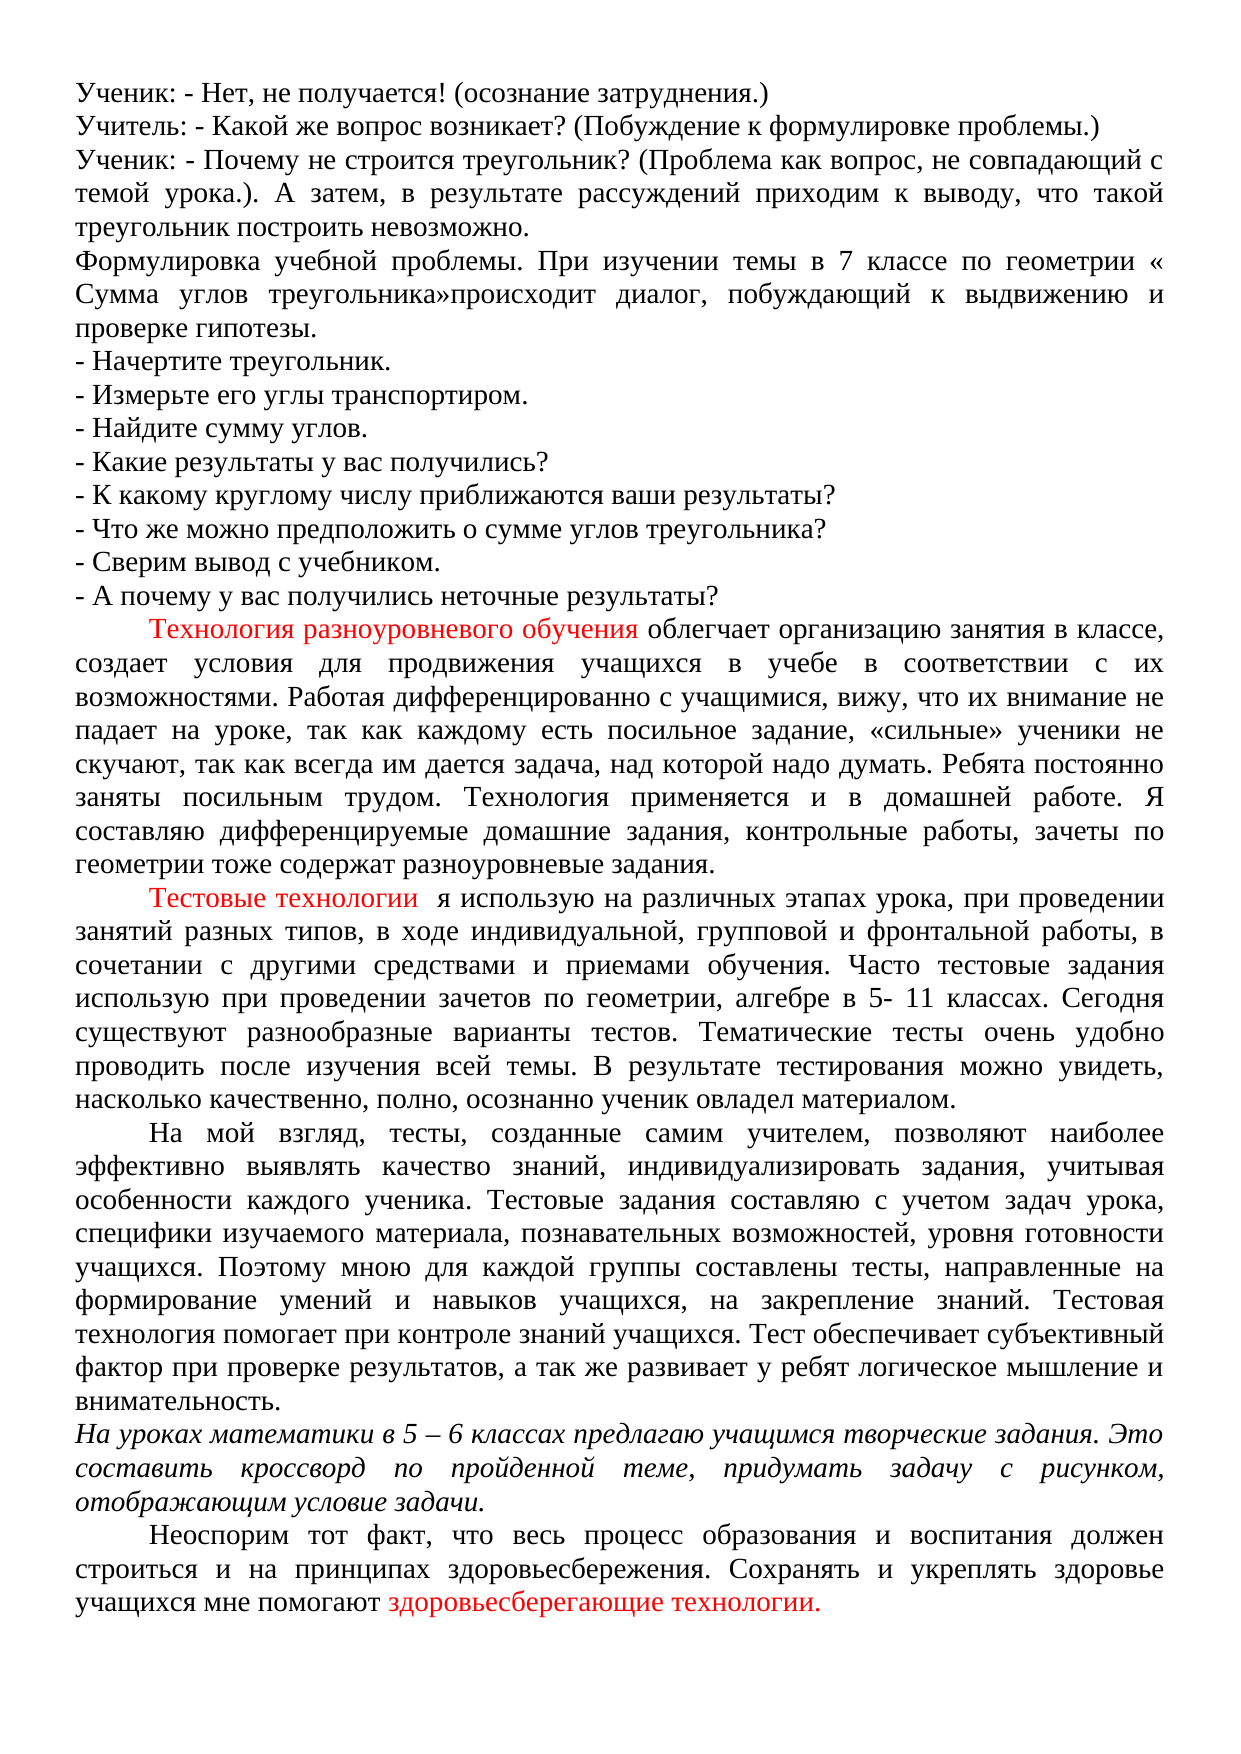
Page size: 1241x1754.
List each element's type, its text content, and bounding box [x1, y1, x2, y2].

text Технология разноуровневого обучения облегчает организацию занятия в классе, создает условия для продвижения учащихся в учебе в соответствии с их возможностями. Работая дифференцированно с учащимися, вижу, что их внимание не падает на уроке, так как каждому есть посильное задание, «сильные» ученики не скучают, так как всегда им дается задача, над которой надо думать. Ребята постоянно заняты посильным трудом. Технология применяется и в домашней работе. Я составляю дифференцируемые домашние задания, контрольные работы, зачеты по геометрии тоже содержат разноуровневые задания. [75, 612, 1165, 880]
text Тестовые технологии я использую на различных этапах урока, при проведении занятий разных типов, в ходе индивидуальной, групповой и фронтальной работы, в сочетании с другими средствами и приемами обучения. Часто тестовые задания использую при проведении зачетов по геометрии, алгебре в 5- 11 классах. Сегодня существуют разнообразные варианты тестов. Тематические тесты очень удобно проводить после изучения всей темы. В результате тестирования можно увидеть, насколько качественно, полно, осознанно ученик овладел материалом. [75, 880, 1165, 1115]
text - А почему у вас получились неточные результаты? [75, 578, 1165, 612]
text - Какие результаты у вас получились? [75, 444, 1165, 477]
text Ученик: - Почему не строится треугольник? (Проблема как вопрос, не совпадающий с темой урока.). А затем, в результате рассуждений приходим к выводу, что такой треугольник построить невозможно. [75, 142, 1165, 243]
text - Найдите сумму углов. [75, 410, 1165, 444]
text - Сверим вывод с учебником. [75, 544, 1165, 578]
text Формулировка учебной проблемы. При изучении темы в 7 классе по геометрии « Сумма углов треугольника»происходит диалог, побуждающий к выдвижению и проверке гипотезы. [75, 243, 1165, 343]
text На мой взгляд, тесты, созданные самим учителем, позволяют наиболее эффективно выявлять качество знаний, индивидуализировать задания, учитывая особенности каждого ученика. Тестовые задания составляю с учетом задач урока, специфики изучаемого материала, познавательных возможностей, уровня готовности учащихся. Поэтому мною для каждой группы составлены тесты, направленные на формирование умений и навыков учащихся, на закрепление знаний. Тестовая технология помогает при контроле знаний учащихся. Тест обеспечивает субъективный фактор при проверке результатов, а так же развивает у ребят логическое мышление и внимательность. [75, 1115, 1165, 1417]
text Неоспорим тот факт, что весь процесс образования и воспитания должен строиться и на принципах здоровьесбережения. Сохранять и укреплять здоровье учащихся мне помогают здоровьесберегающие технологии. [75, 1517, 1165, 1618]
text - Измерьте его углы транспортиром. [75, 377, 1165, 410]
text - Что же можно предположить о сумме углов треугольника? [75, 511, 1165, 544]
text - К какому круглому числу приближаются ваши результаты? [75, 477, 1165, 511]
text - Начертите треугольник. [75, 343, 1165, 377]
text Ученик: - Нет, не получается! (осознание затруднения.) [75, 75, 1165, 108]
text На уроках математики в 5 – 6 классах предлагаю учащимся творческие задания. Это составить кроссворд по пройденной теме, придумать задачу с рисунком, отображающим условие задачи. [75, 1417, 1165, 1517]
text Учитель: - Какой же вопрос возникает? (Побуждение к формулировке проблемы.) [75, 108, 1165, 142]
